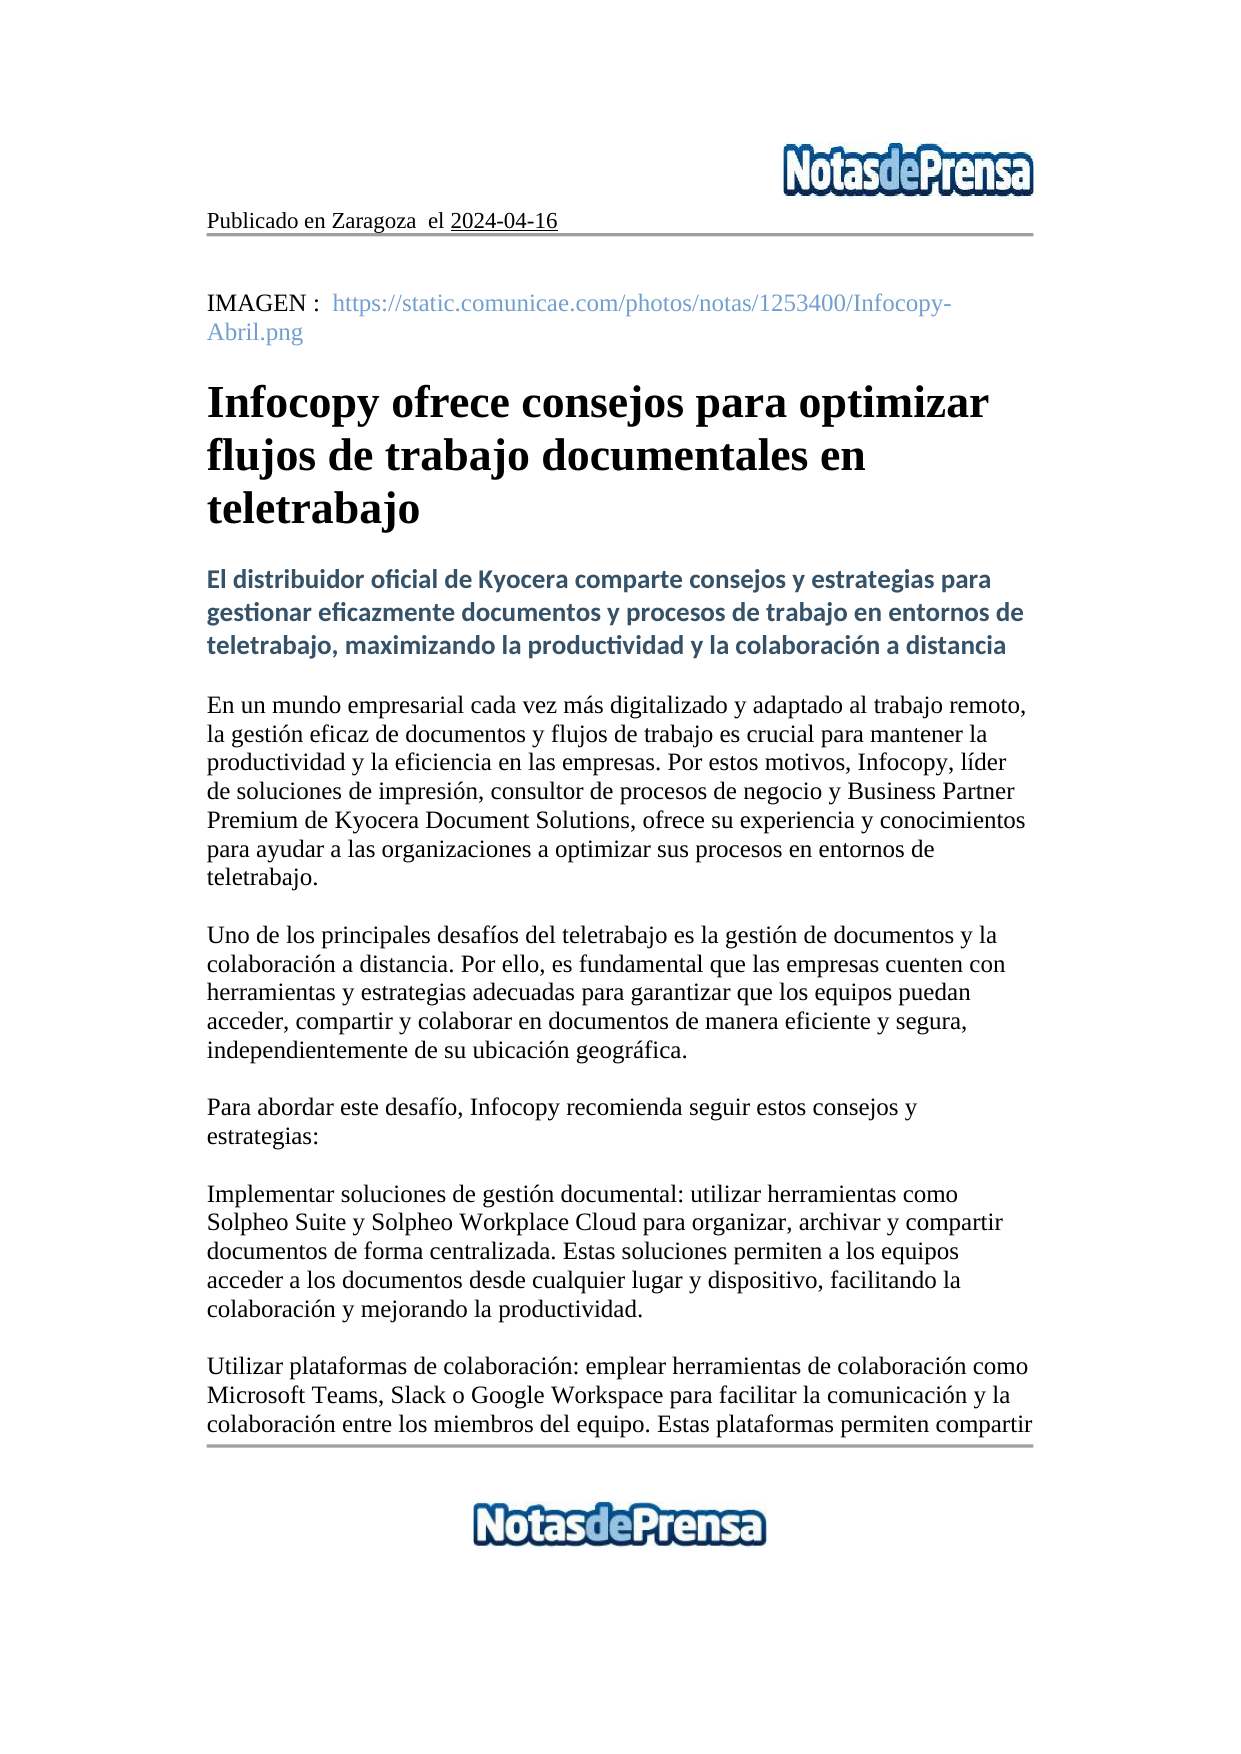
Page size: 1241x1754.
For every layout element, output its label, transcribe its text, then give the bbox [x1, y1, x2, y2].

picture [473, 1501, 767, 1548]
text IMAGEN : https://static.comunicae.com/photos/notas/1253400/Infocopy-Abril.png [207, 288, 1033, 346]
subtitle Infocopy ofrece consejos para optimizar flujos de trabajo documentales en teletrabajo [207, 375, 1033, 533]
picture [783, 142, 1034, 199]
subtitle El distribuidor oficial de Kyocera comparte consejos y estrategias para gestionar eficazmente documentos y procesos de trabajo en entornos de teletrabajo, maximizando la productividad y la colaboración a distancia [207, 562, 1033, 661]
